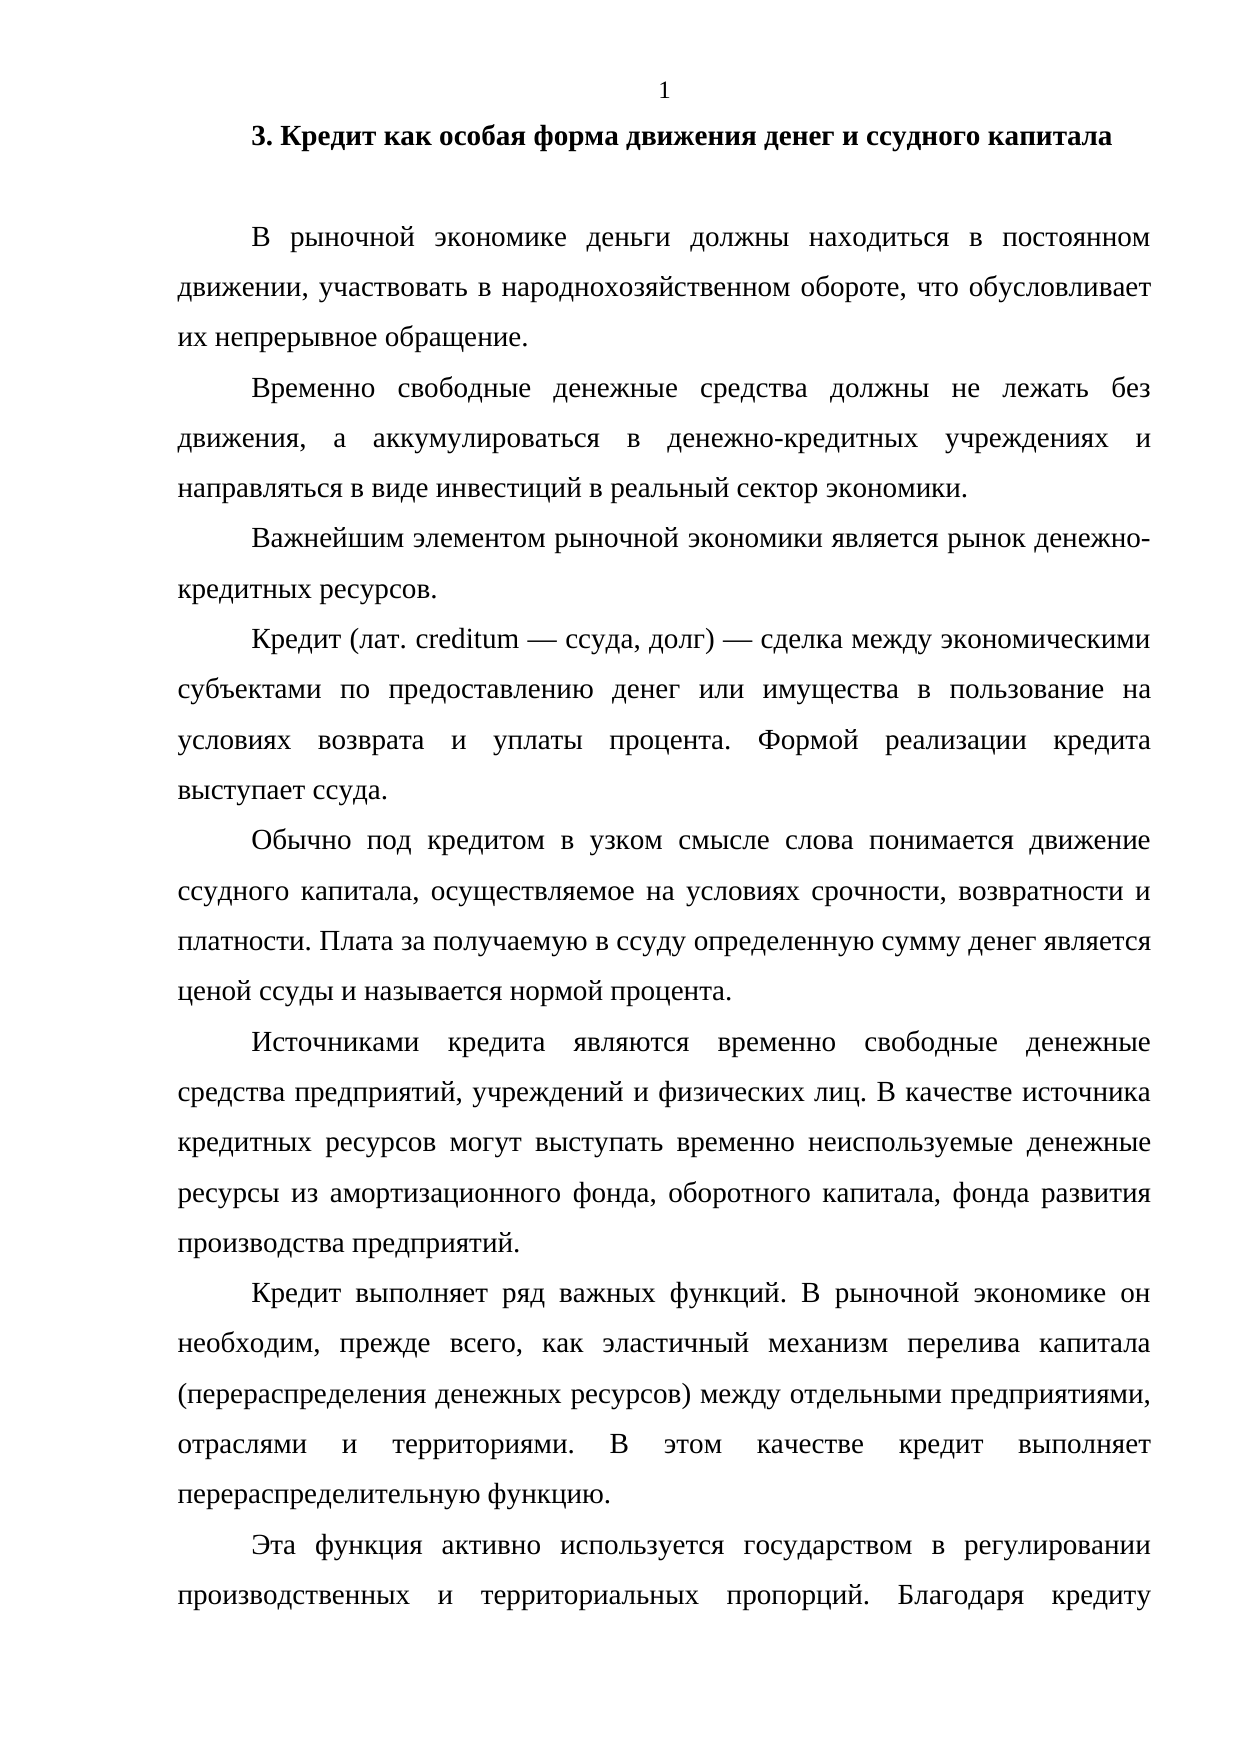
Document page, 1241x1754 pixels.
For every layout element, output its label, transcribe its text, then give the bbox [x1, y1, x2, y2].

text Источниками кредита являются временно свободные денежные средства предприятий, учреждений и физических лиц. В качестве источника кредитных ресурсов могут выступать временно неиспользуемые денежные ресурсы из амортизационного фонда, оборотного капитала, фонда развития производства предприятий. [177, 1024, 1152, 1258]
text Временно свободные денежные средства должны не лежать без движения, а аккумулироваться в денежно-кредитных учреждениях и направляться в виде инвестиций в реальный сектор экономики. [177, 370, 1152, 504]
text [177, 1527, 1152, 1611]
text Кредит (лат. creditum — ссуда, долг) — сделка между экономическими субъектами по предоставлению денег или имущества в пользование на условиях возврата и уплаты процента. Формой реализации кредита выступает ссуда. [177, 621, 1152, 806]
text Кредит выполняет ряд важных функций. В рыночной экономике он необходим, прежде всего, как эластичный механизм перелива капитала (перераспределения денежных ресурсов) между отдельными предприятиями, отраслями и территориями. В этом качестве кредит выполняет перераспределительную функцию. [177, 1275, 1152, 1510]
text Важнейшим элементом рыночной экономики является рынок денежно-кредитных ресурсов. [177, 521, 1152, 604]
text 3. Кредит как особая форма движения денег и ссудного капитала [177, 118, 1152, 152]
text В рыночной экономике деньги должны находиться в постоянном движении, участвовать в народнохозяйственном обороте, что обусловливает их непрерывное обращение. [177, 219, 1152, 353]
text Обычно под кредитом в узком смысле слова понимается движение ссудного капитала, осуществляемое на условиях срочности, возвратности и платности. Плата за получаемую в ссуду определенную сумму денег является ценой ссуды и называется нормой процента. [177, 822, 1152, 1007]
